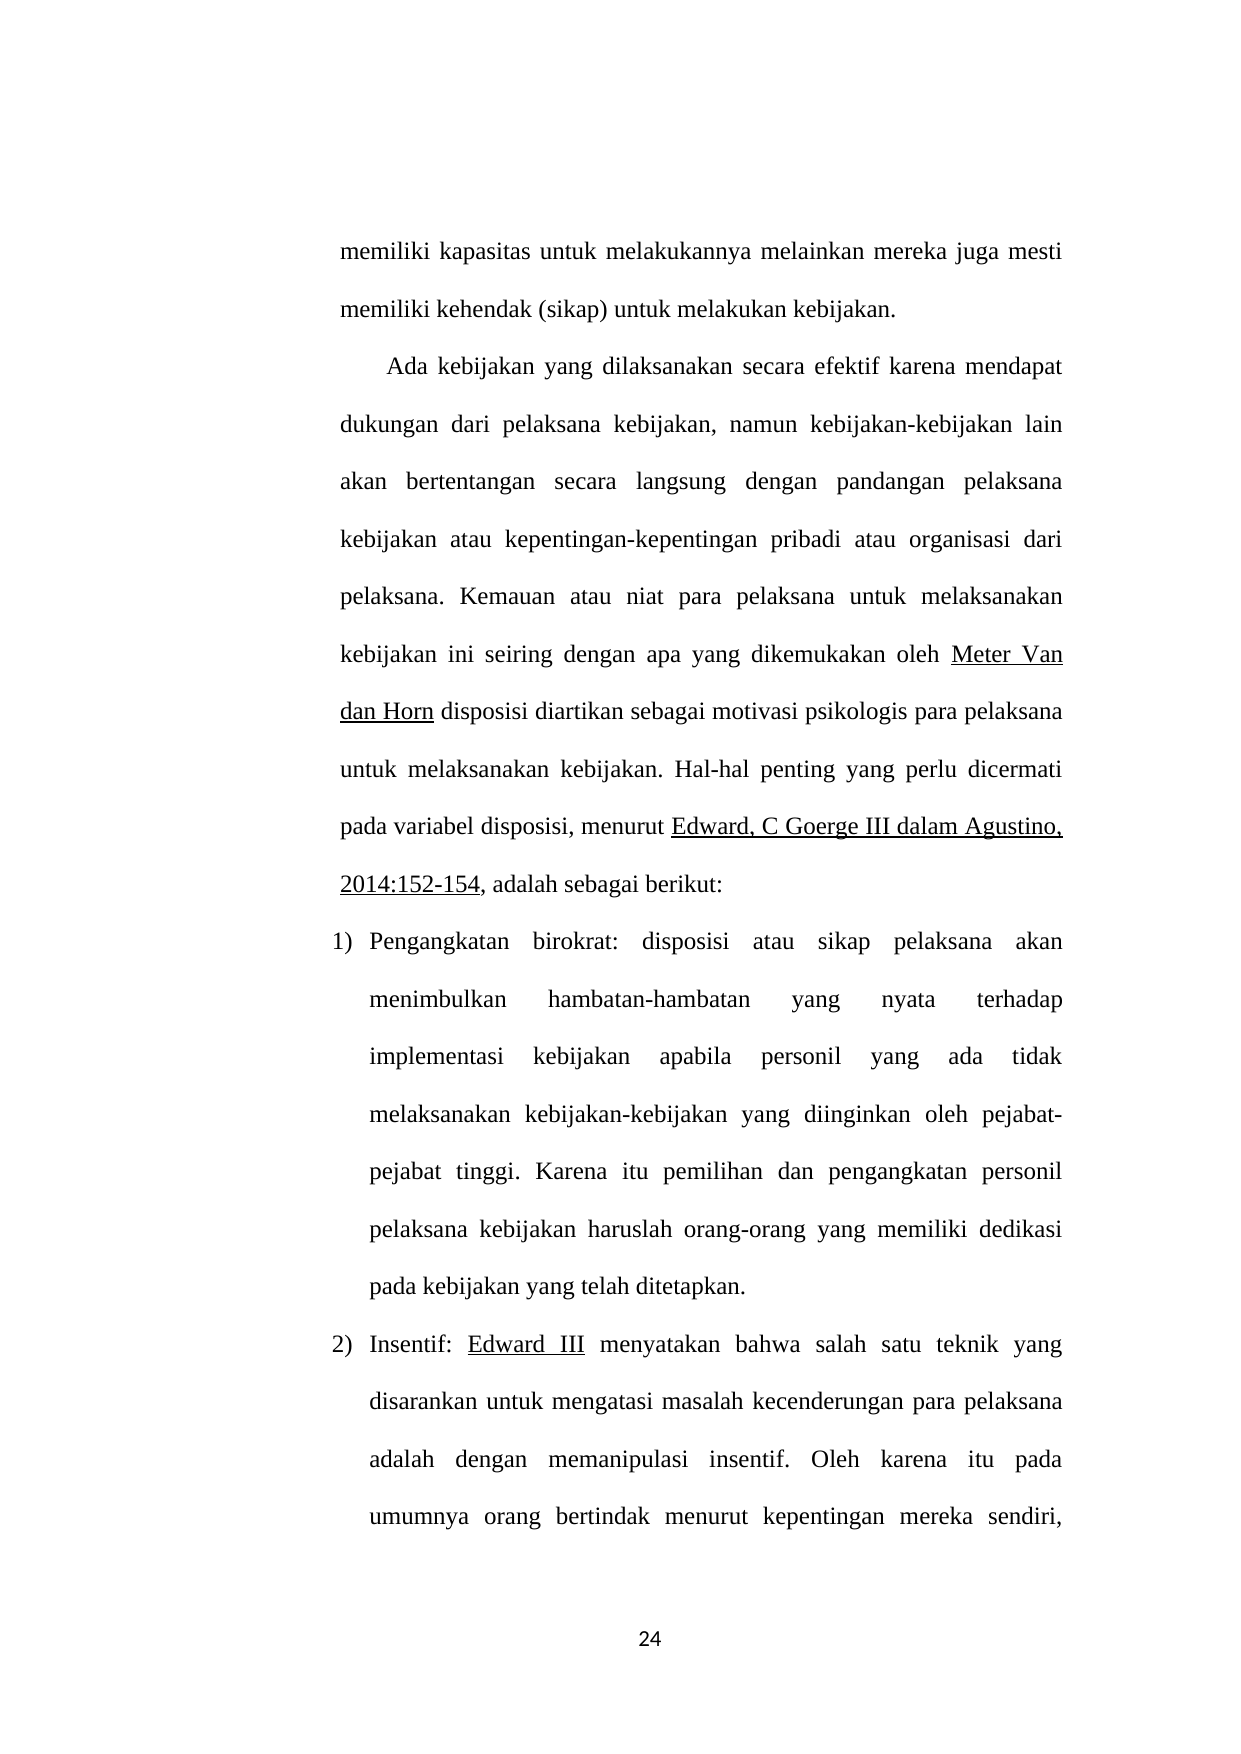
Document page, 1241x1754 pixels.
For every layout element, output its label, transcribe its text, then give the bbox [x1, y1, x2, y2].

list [332, 1329, 1063, 1530]
list Ada kebijakan yang dilaksanakan secara efektif karena mendapat dukungan dari pelaksana kebijakan, namun kebijakan-kebijakan lain akan bertentangan secara langsung dengan pandangan pelaksana kebijakan atau kepentingan-kepentingan pribadi atau organisasi dari pelaksana. Kemauan atau niat para pelaksana untuk melaksanakan kebijakan ini seiring dengan apa yang dikemukakan oleh Meter Van dan Horn disposisi diartikan sebagai motivasi psikologis para pelaksana untuk melaksanakan kebijakan. Hal-hal penting yang perlu dicermati pada variabel disposisi, menurut Edward, C Goerge III dalam Agustino, 2014:152-154, adalah sebagai berikut: [310, 351, 1063, 897]
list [310, 236, 1063, 322]
list Pengangkatan birokrat: disposisi atau sikap pelaksana akan menimbulkan hambatan-hambatan yang nyata terhadap implementasi kebijakan apabila personil yang ada tidak melaksanakan kebijakan-kebijakan yang diinginkan oleh pejabat-pejabat tinggi. Karena itu pemilihan dan pengangkatan personil pelaksana kebijakan haruslah orang-orang yang memiliki dedikasi pada kebijakan yang telah ditetapkan. [332, 926, 1063, 1300]
